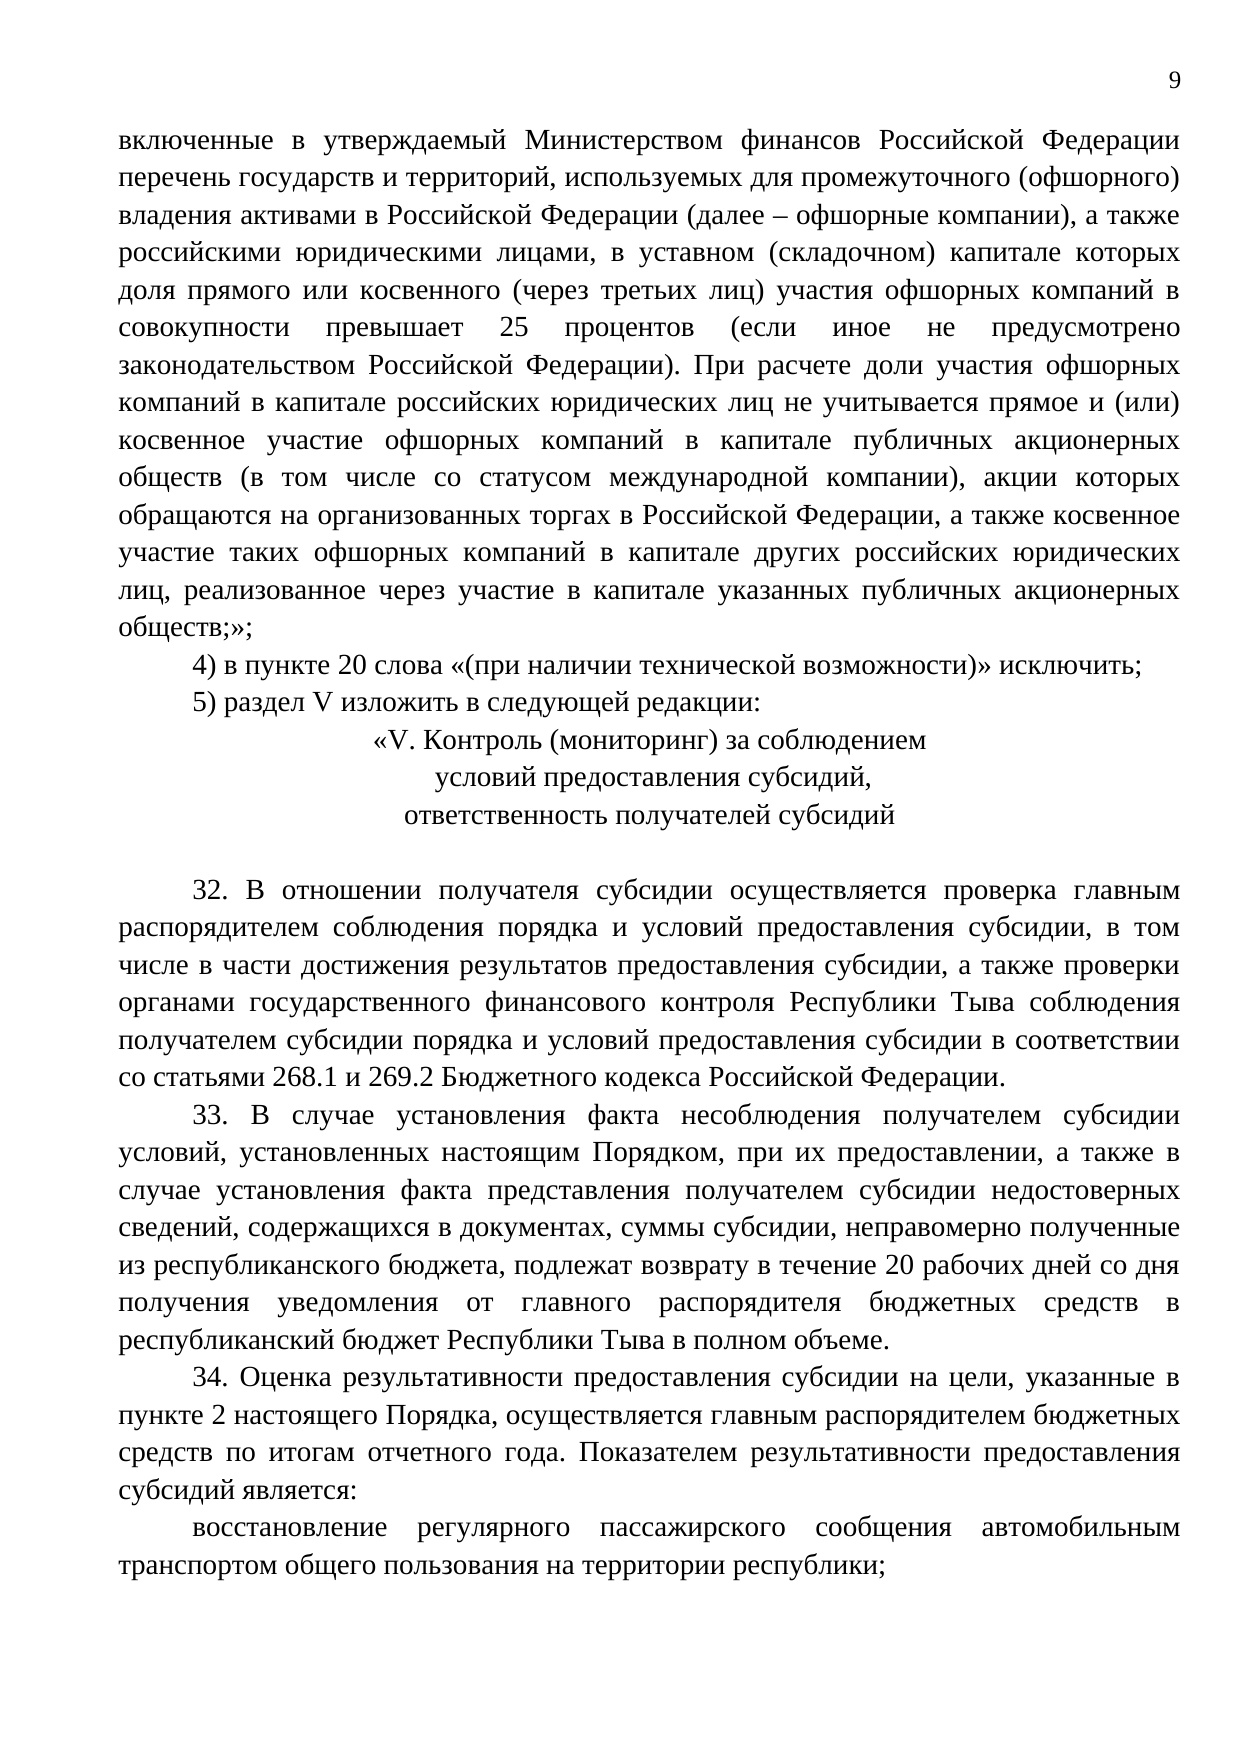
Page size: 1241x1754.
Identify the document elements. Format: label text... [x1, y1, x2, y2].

text 32. В отношении получателя субсидии осуществляется проверка главным распорядителем соблюдения порядка и условий предоставления субсидии, в том числе в части достижения результатов предоставления субсидии, а также проверки органами государственного финансового контроля Республики Тыва соблюдения получателем субсидии порядка и условий предоставления субсидии в соответствии со статьями 268.1 и 269.2 Бюджетного кодекса Российской Федерации. [118, 868, 1181, 1093]
text ответственность получателей субсидий [118, 793, 1181, 831]
text 5) раздел V изложить в следующей редакции: [118, 681, 1181, 718]
text условий предоставления субсидий, [118, 756, 1181, 793]
text 4) в пункте 20 слова «(при наличии технической возможности)» исключить; [118, 643, 1181, 681]
text 34. Оценка результативности предоставления субсидии на цели, указанные в пункте 2 настоящего Порядка, осуществляется главным распорядителем бюджетных средств по итогам отчетного года. Показателем результативности предоставления субсидий является: [118, 1356, 1181, 1506]
text 33. В случае установления факта несоблюдения получателем субсидии условий, установленных настоящим Порядком, при их предоставлении, а также в случае установления факта представления получателем субсидии недостоверных сведений, содержащихся в документах, суммы субсидии, неправомерно полученные из республиканского бюджета, подлежат возврату в течение 20 рабочих дней со дня получения уведомления от главного распорядителя бюджетных средств в республиканский бюджет Республики Тыва в полном объеме. [118, 1093, 1181, 1356]
text восстановление регулярного пассажирского сообщения автомобильным транспортом общего пользования на территории республики; [118, 1506, 1181, 1581]
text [118, 118, 1181, 643]
text «V. Контроль (мониторинг) за соблюдением [118, 718, 1181, 756]
